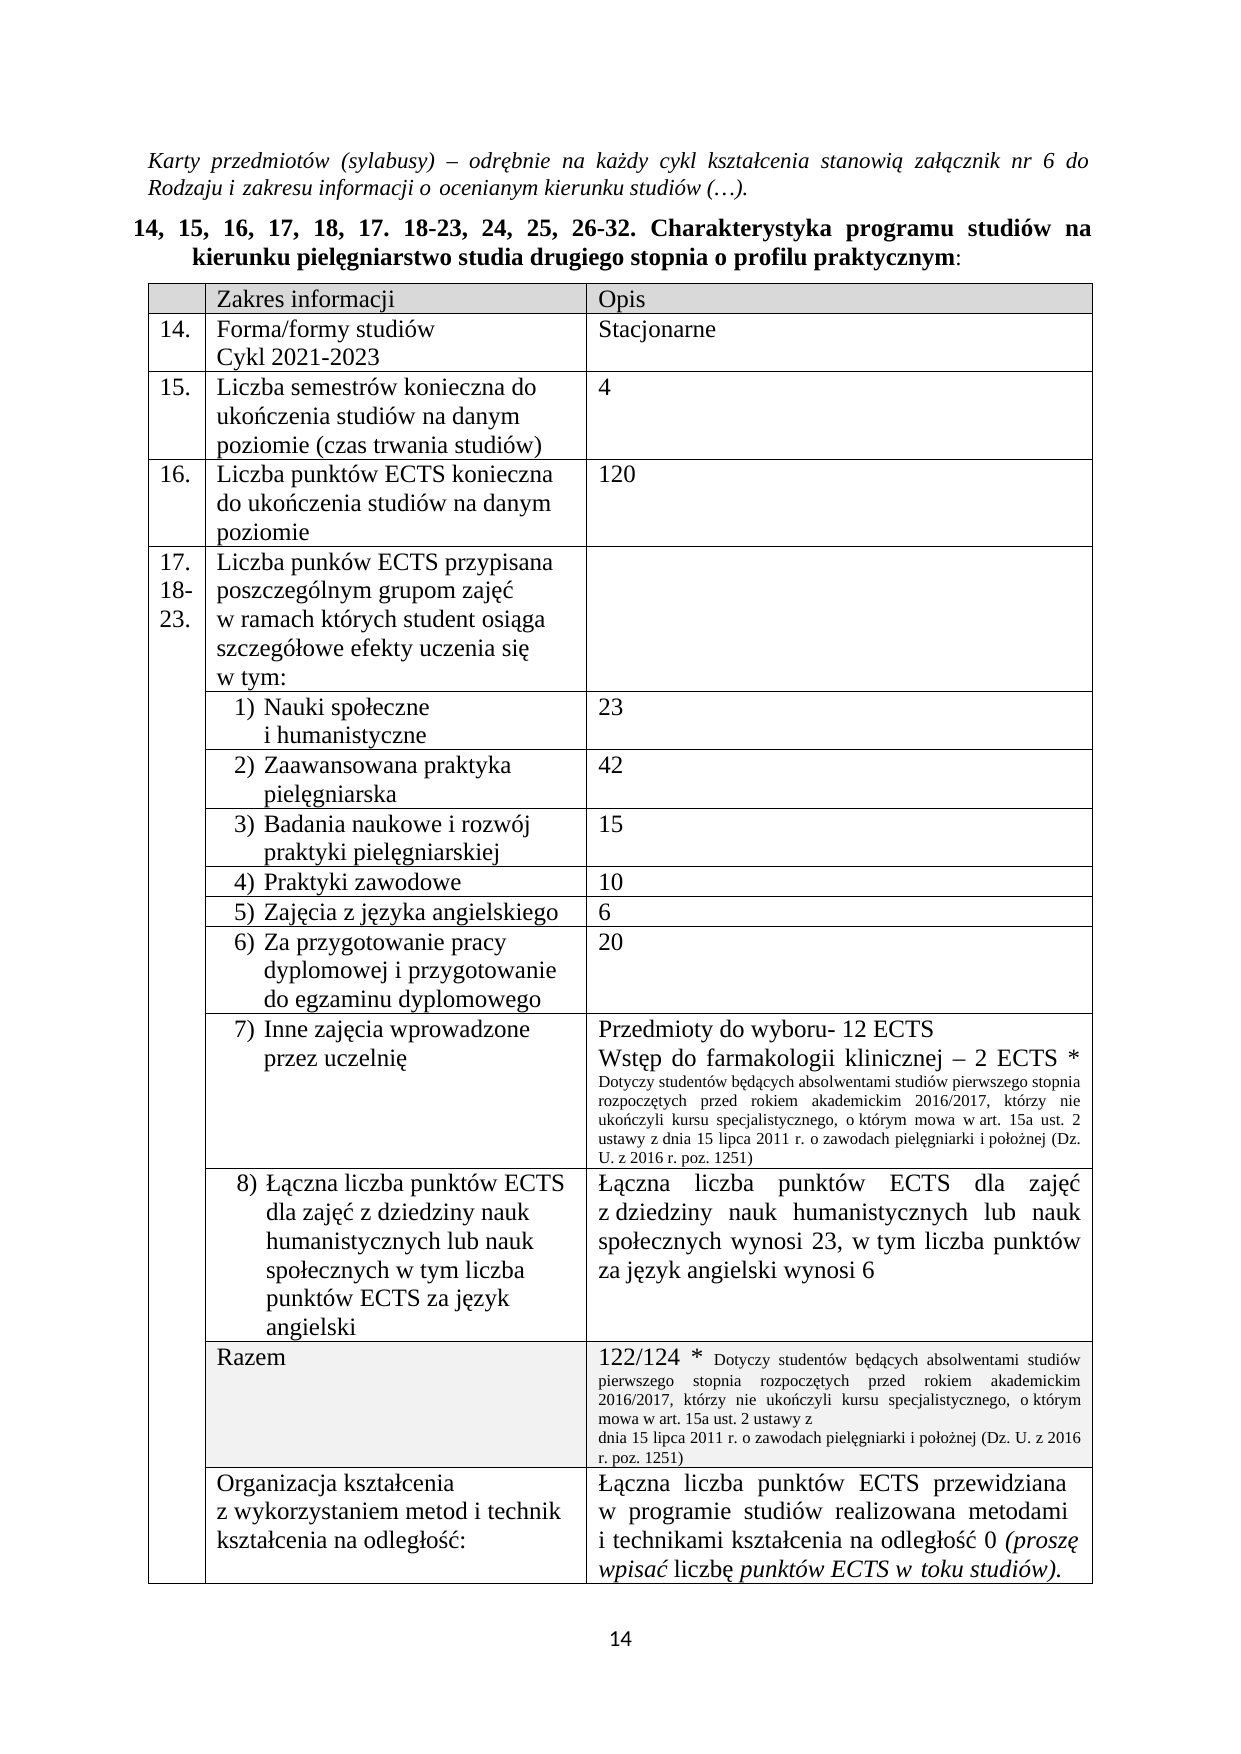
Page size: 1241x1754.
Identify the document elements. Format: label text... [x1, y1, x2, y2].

table_cell Nauki społeczne i humanistyczne [206, 692, 586, 749]
table_cell 23 [587, 692, 1092, 749]
table_header Opis [587, 284, 1092, 313]
table_cell 15. [149, 372, 205, 458]
table_cell Razem [206, 1342, 586, 1467]
table_cell Forma/formy studiów Cykl 2021-2023 [206, 314, 586, 371]
table_cell Badania naukowe i rozwój praktyki pielęgniarskiej [206, 809, 586, 866]
table_cell [587, 547, 1092, 691]
table_cell Liczba semestrów konieczna do ukończenia studiów na danym poziomie (czas trwania studiów) [206, 372, 586, 458]
text Karty przedmiotów (sylabusy) – odrębnie na każdy cykl kształcenia stanowią załącznik nr 6 do Rodzaju i zakresu informacji o ocenianym kierunku studiów (…). [148, 148, 1093, 200]
table_cell Praktyki zawodowe [206, 867, 586, 896]
table_cell Inne zajęcia wprowadzone przez uczelnię [206, 1014, 586, 1167]
table_cell 20 [587, 927, 1092, 1013]
table_cell 4 [587, 372, 1092, 458]
table_header [149, 284, 205, 313]
table_cell Łączna liczba punktów ECTS dla zajęć z dziedziny nauk humanistycznych lub nauk społecznych w tym liczba punktów ECTS za język angielski [206, 1169, 586, 1341]
table_cell Liczba punków ECTS przypisana poszczególnym grupom zajęć w ramach których student osiąga szczegółowe efekty uczenia się w tym: [206, 547, 586, 691]
table_cell 14. [149, 314, 205, 371]
table_cell Zaawansowana praktyka pielęgniarska [206, 750, 586, 808]
list 14, 15, 16, 17, 18, 17. 18-23, 24, 25, 26-32. Charakterystyka programu studiów na kierunku pielęgniarstwo studia drugiego stopnia o profilu praktycznym: [133, 213, 1093, 270]
table_cell 6 [587, 897, 1092, 926]
table_cell Stacjonarne [587, 314, 1092, 371]
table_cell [587, 1468, 1092, 1583]
table_cell 17. 18-23. [149, 547, 205, 1583]
table_cell 15 [587, 809, 1092, 866]
table_cell 120 [587, 460, 1092, 546]
table_cell 42 [587, 750, 1092, 808]
table_cell 16. [149, 460, 205, 546]
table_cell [206, 1468, 586, 1583]
table_cell Przedmioty do wyboru- 12 ECTS Wstęp do farmakologii klinicznej – 2 ECTS * Dotyczy studentów będących absolwentami studiów pierwszego stopnia rozpoczętych przed rokiem akademickim 2016/2017, którzy nie ukończyli kursu specjalistycznego, o którym mowa w art. 15a ust. 2 ustawy z dnia 15 lipca 2011 r. o zawodach pielęgniarki i położnej (Dz. U. z 2016 r. poz. 1251) [587, 1014, 1092, 1167]
table_cell 122/124 * Dotyczy studentów będących absolwentami studiów pierwszego stopnia rozpoczętych przed rokiem akademickim 2016/2017, którzy nie ukończyli kursu specjalistycznego, o którym mowa w art. 15a ust. 2 ustawy z dnia 15 lipca 2011 r. o zawodach pielęgniarki i położnej (Dz. U. z 2016 r. poz. 1251) [587, 1342, 1092, 1467]
table_cell 10 [587, 867, 1092, 896]
table_cell Łączna liczba punktów ECTS dla zajęć z dziedziny nauk humanistycznych lub nauk społecznych wynosi 23, w tym liczba punktów za język angielski wynosi 6 [587, 1169, 1092, 1341]
table_header Zakres informacji [206, 284, 586, 313]
table_cell Za przygotowanie pracy dyplomowej i przygotowanie do egzaminu dyplomowego [206, 927, 586, 1013]
table_cell Zajęcia z języka angielskiego [206, 897, 586, 926]
table_cell Liczba punktów ECTS konieczna do ukończenia studiów na danym poziomie [206, 460, 586, 546]
